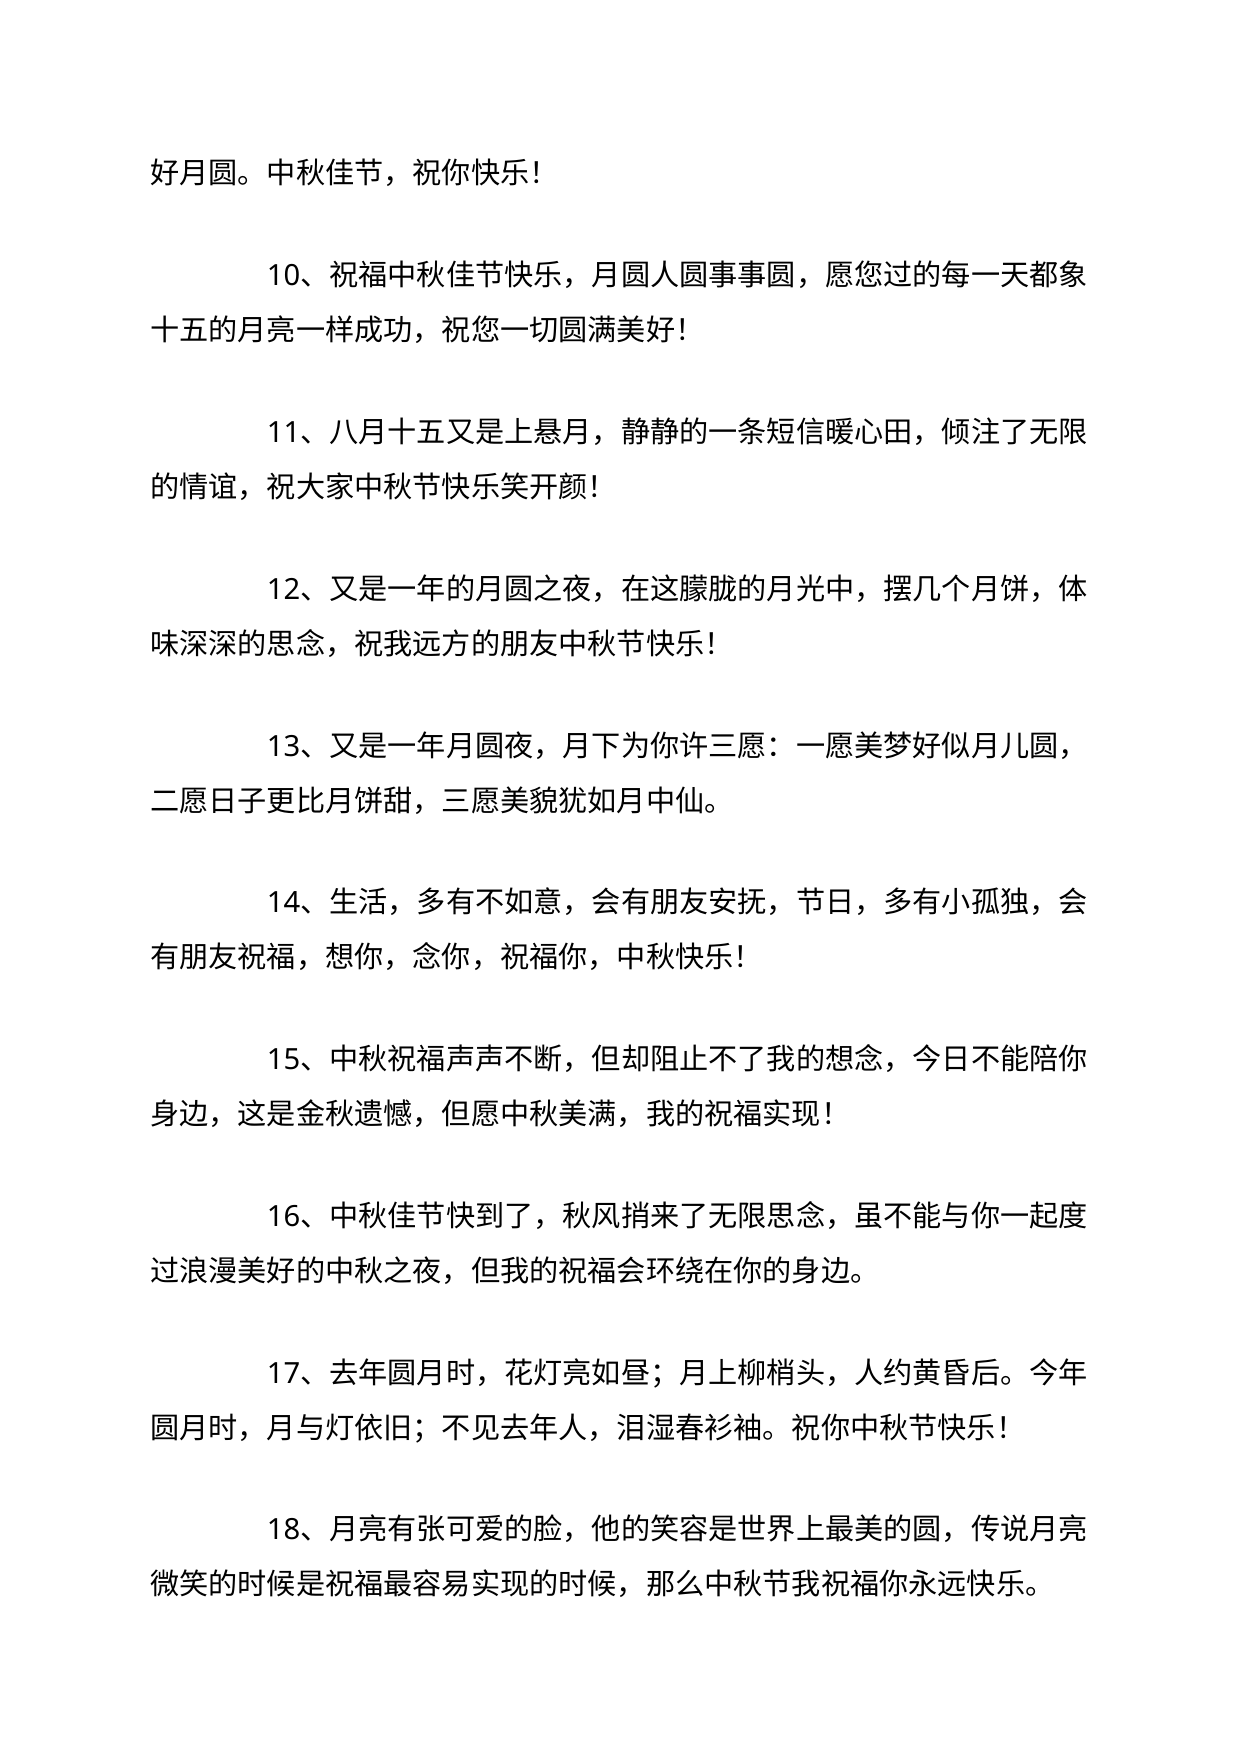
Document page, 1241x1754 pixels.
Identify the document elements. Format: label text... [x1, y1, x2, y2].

text 18、月亮有张可爱的脸，他的笑容是世界上最美的圆，传说月亮微笑的时候是祝福最容易实现的时候，那么中秋节我祝福你永远快乐。 [150, 1506, 1090, 1603]
text 12、又是一年的月圆之夜，在这朦胧的月光中，摆几个月饼，体味深深的思念，祝我远方的朋友中秋节快乐！ [150, 565, 1090, 663]
text 11、八月十五又是上悬月，静静的一条短信暖心田，倾注了无限的情谊，祝大家中秋节快乐笑开颜！ [150, 408, 1090, 506]
text 15、中秋祝福声声不断，但却阻止不了我的想念，今日不能陪你身边，这是金秋遗憾，但愿中秋美满，我的祝福实现！ [150, 1036, 1090, 1133]
text 14、生活，多有不如意，会有朋友安抚，节日，多有小孤独，会有朋友祝福，想你，念你，祝福你，中秋快乐！ [150, 879, 1090, 976]
text 10、祝福中秋佳节快乐，月圆人圆事事圆，愿您过的每一天都象十五的月亮一样成功，祝您一切圆满美好！ [150, 252, 1090, 349]
text 16、中秋佳节快到了，秋风捎来了无限思念，虽不能与你一起度过浪漫美好的中秋之夜，但我的祝福会环绕在你的身边。 [150, 1192, 1090, 1290]
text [150, 150, 1090, 192]
text 13、又是一年月圆夜，月下为你许三愿：一愿美梦好似月儿圆，二愿日子更比月饼甜，三愿美貌犹如月中仙。 [150, 722, 1090, 819]
text 17、去年圆月时，花灯亮如昼；月上柳梢头，人约黄昏后。今年圆月时，月与灯依旧；不见去年人，泪湿春衫袖。祝你中秋节快乐！ [150, 1349, 1090, 1446]
